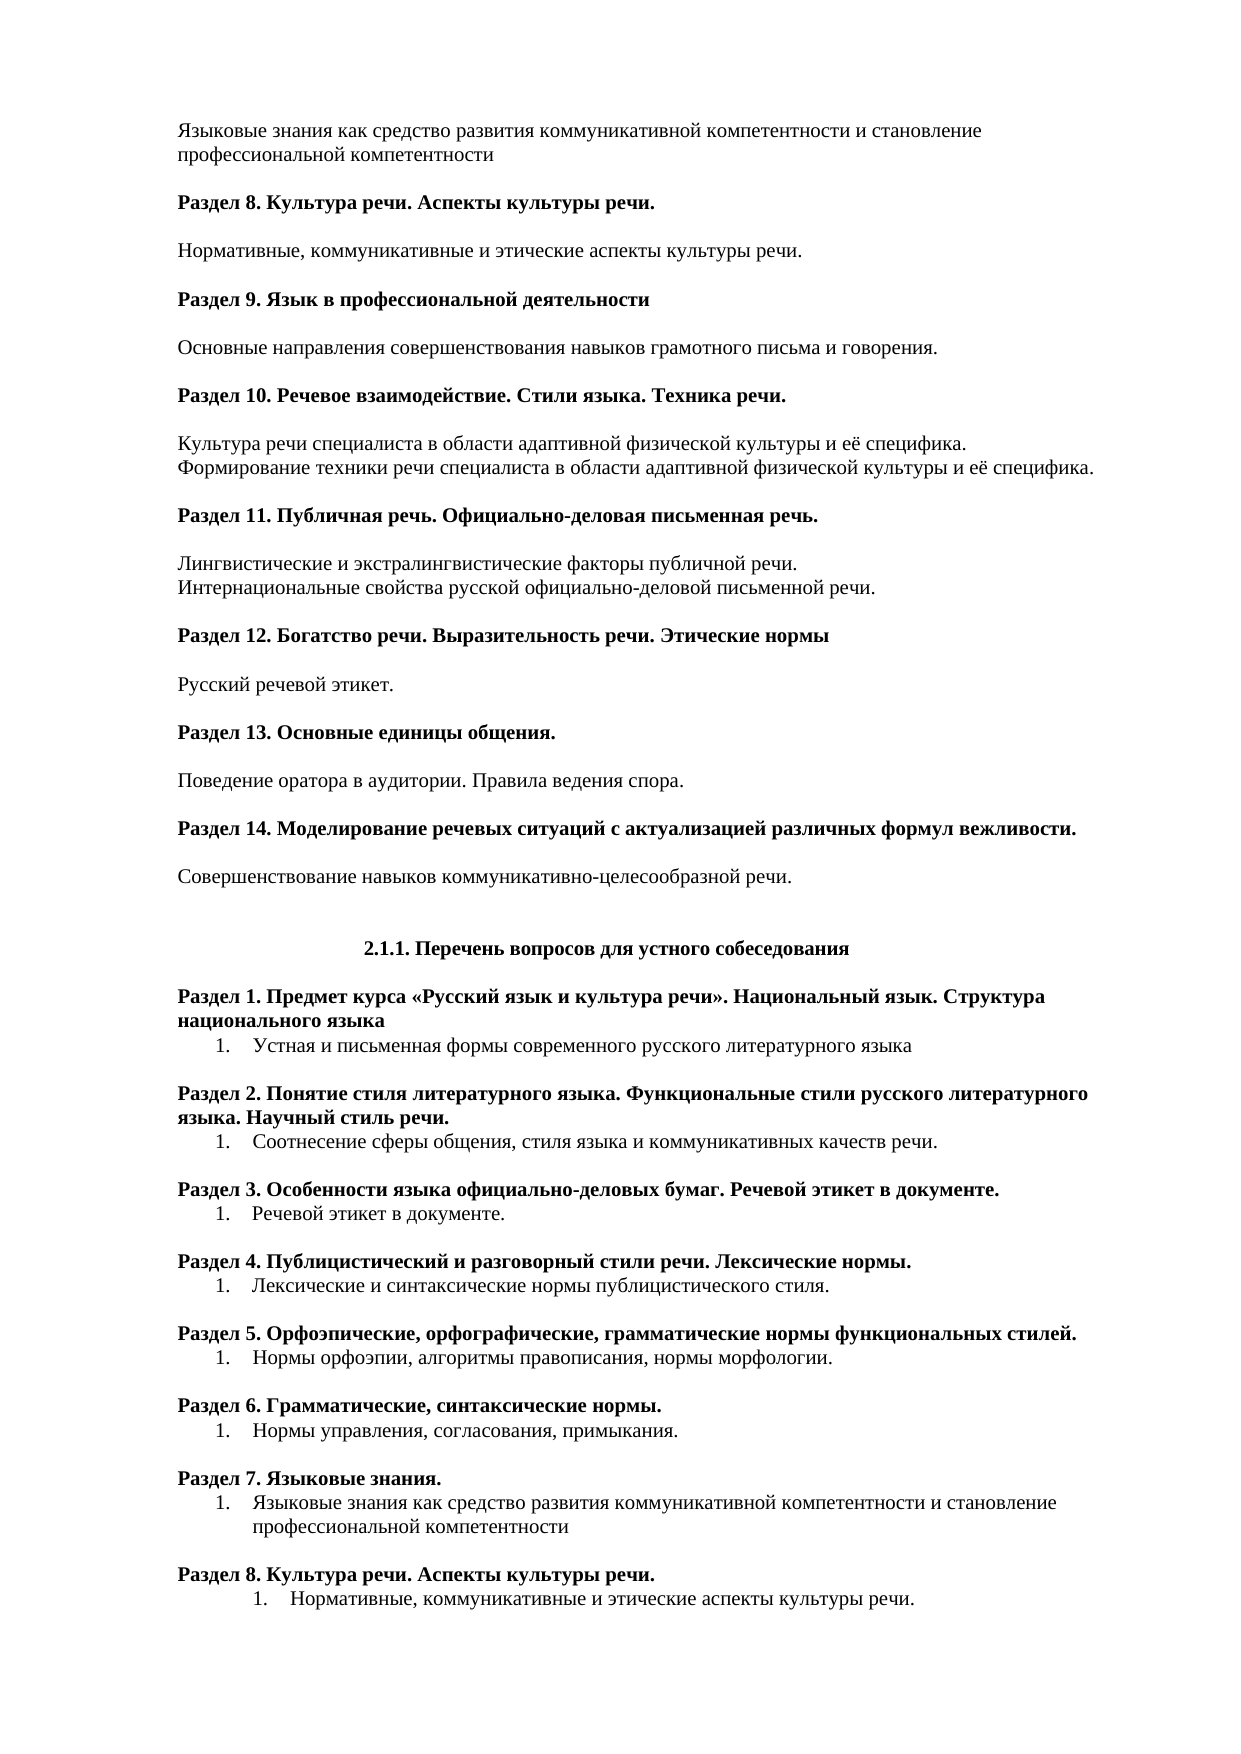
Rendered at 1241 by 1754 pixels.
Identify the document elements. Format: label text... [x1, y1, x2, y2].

text Совершенствование навыков коммуникативно-целесообразной речи. [177, 864, 1152, 888]
list Нормативные, коммуникативные и этические аспекты культуры речи. [252, 1586, 1152, 1610]
list Нормы орфоэпии, алгоритмы правописания, нормы морфологии. [215, 1345, 1152, 1369]
text Раздел 7. Языковые знания. [177, 1466, 1152, 1490]
text Раздел 9. Язык в профессиональной деятельности [177, 287, 1152, 311]
list Соотнесение сферы общения, стиля языка и коммуникативных качеств речи. [215, 1129, 1152, 1153]
list Речевой этикет в документе. [215, 1201, 1152, 1225]
text Интернациональные свойства русской официально-деловой письменной речи. [177, 575, 1152, 599]
text 2.1.1. Перечень вопросов для устного собеседования [363, 936, 1152, 960]
list Устная и письменная формы современного русского литературного языка [215, 1032, 1152, 1057]
list Лексические и синтаксические нормы публицистического стиля. [215, 1273, 1152, 1297]
text Раздел 10. Речевое взаимодействие. Стили языка. Техника речи. [177, 383, 1152, 407]
text Раздел 8. Культура речи. Аспекты культуры речи. [177, 190, 1152, 214]
text Языковые знания как средство развития коммуникативной компетентности и становление профессиональной компетентности [177, 118, 1152, 166]
text Раздел 2. Понятие стиля литературного языка. Функциональные стили русского литературного языка. Научный стиль речи. [177, 1081, 1152, 1129]
text Нормативные, коммуникативные и этические аспекты культуры речи. [177, 238, 1152, 262]
text Культура речи специалиста в области адаптивной физической культуры и её специфика. [177, 431, 1152, 455]
text Основные направления совершенствования навыков грамотного письма и говорения. [177, 335, 1152, 359]
text Поведение оратора в аудитории. Правила ведения спора. [177, 768, 1152, 792]
text Русский речевой этикет. [177, 672, 1152, 696]
text Формирование техники речи специалиста в области адаптивной физической культуры и её специфика. [177, 455, 1152, 479]
list Языковые знания как средство развития коммуникативной компетентности и становление профессиональной компетентности [215, 1490, 1152, 1538]
text Раздел 4. Публицистический и разговорный стили речи. Лексические нормы. [177, 1249, 1152, 1273]
list Нормы управления, согласования, примыкания. [215, 1417, 1152, 1442]
text Раздел 8. Культура речи. Аспекты культуры речи. [177, 1562, 1152, 1586]
text Раздел 14. Моделирование речевых ситуаций с актуализацией различных формул вежливости. [177, 816, 1152, 840]
text Раздел 3. Особенности языка официально-деловых бумаг. Речевой этикет в документе. [177, 1177, 1152, 1201]
text Раздел 6. Грамматические, синтаксические нормы. [177, 1393, 1152, 1417]
text Раздел 11. Публичная речь. Официально-деловая письменная речь. [177, 503, 1152, 527]
text Раздел 1. Предмет курса «Русский язык и культура речи». Национальный язык. Структура национального языка [177, 984, 1152, 1032]
text Раздел 13. Основные единицы общения. [177, 720, 1152, 744]
text Лингвистические и экстралингвистические факторы публичной речи. [177, 551, 1152, 575]
text Раздел 5. Орфоэпические, орфографические, грамматические нормы функциональных стилей. [177, 1321, 1152, 1345]
text Раздел 12. Богатство речи. Выразительность речи. Этические нормы [177, 623, 1152, 647]
